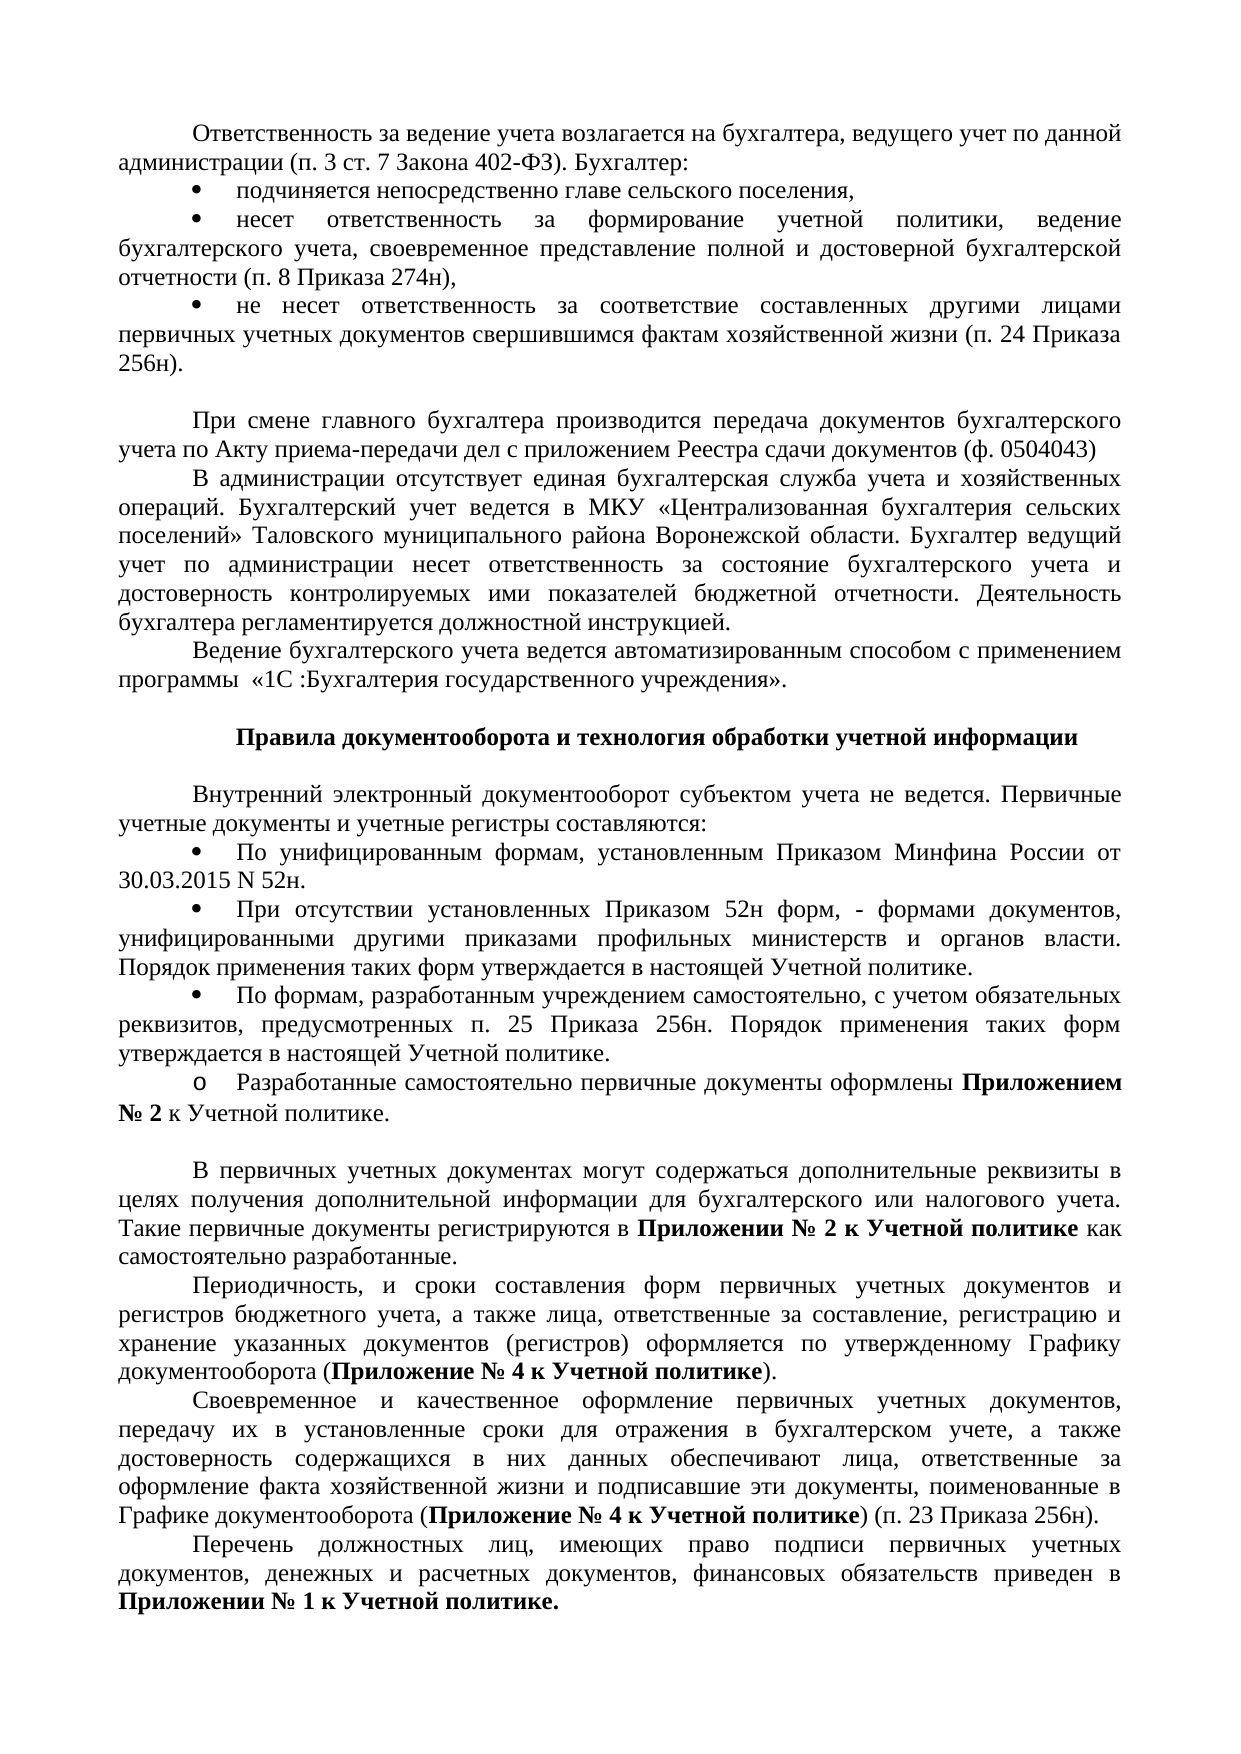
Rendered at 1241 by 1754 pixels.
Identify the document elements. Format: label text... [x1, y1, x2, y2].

text Внутренний электронный документооборот субъектом учета не ведется. Первичные учетные документы и учетные регистры составляются: [118, 779, 1122, 837]
text Ведение бухгалтерского учета ведется автоматизированным способом с применением программы «1С :Бухгалтерия государственного учреждения». [118, 636, 1122, 693]
text При смене главного бухгалтера производится передача документов бухгалтерского учета по Акту приема-передачи дел с приложением Реестра сдачи документов (ф. 0504043) [118, 406, 1122, 463]
text В первичных учетных документах могут содержаться дополнительные реквизиты в целях получения дополнительной информации для бухгалтерского или налогового учета. Такие первичные документы регистрируются в Приложении № 2 к Учетной политике как самостоятельно разработанные. [118, 1155, 1122, 1270]
list подчиняется непосредственно главе сельского поселения, [118, 176, 1122, 204]
list несет ответственность за формирование учетной политики, ведение бухгалтерского учета, своевременное представление полной и достоверной бухгалтерской отчетности (п. 8 Приказа 274н), [118, 204, 1122, 291]
list По формам, разработанным учреждением самостоятельно, с учетом обязательных реквизитов, предусмотренных п. 25 Приказа 256н. Порядок применения таких форм утверждается в настоящей Учетной политике. [118, 981, 1122, 1067]
text Правила документооборота и технология обработки учетной информации [118, 722, 1122, 751]
text Периодичность, и сроки составления форм первичных учетных документов и регистров бюджетного учета, а также лица, ответственные за составление, регистрацию и хранение указанных документов (регистров) оформляется по утвержденному Графику документооборота (Приложение № 4 к Учетной политике). [118, 1270, 1122, 1385]
list не несет ответственность за соответствие составленных другими лицами первичных учетных документов свершившимся фактам хозяйственной жизни (п. 24 Приказа 256н). [118, 291, 1122, 377]
text Ответственность за ведение учета возлагается на бухгалтера, ведущего учет по данной администрации (п. 3 ст. 7 Закона 402-ФЗ). Бухгалтер: [118, 118, 1122, 176]
text Своевременное и качественное оформление первичных учетных документов, передачу их в установленные сроки для отражения в бухгалтерском учете, а также достоверность содержащихся в них данных обеспечивают лица, ответственные за оформление факта хозяйственной жизни и подписавшие эти документы, поименованные в Графике документооборота (Приложение № 4 к Учетной политике) (п. 23 Приказа 256н). [118, 1385, 1122, 1529]
text Перечень должностных лиц, имеющих право подписи первичных учетных документов, денежных и расчетных документов, финансовых обязательств приведен в Приложении № 1 к Учетной политике. [118, 1529, 1122, 1615]
text В администрации отсутствует единая бухгалтерская служба учета и хозяйственных операций. Бухгалтерский учет ведется в МКУ «Централизованная бухгалтерия сельских поселений» Таловского муниципального района Воронежской области. Бухгалтер ведущий учет по администрации несет ответственность за состояние бухгалтерского учета и достоверность контролируемых ими показателей бюджетной отчетности. Деятельность бухгалтера регламентируется должностной инструкцией. [118, 463, 1122, 636]
list Разработанные самостоятельно первичные документы оформлены Приложением № 2 к Учетной политике. [118, 1067, 1122, 1126]
list При отсутствии установленных Приказом 52н форм, - формами документов, унифицированными другими приказами профильных министерств и органов власти. Порядок применения таких форм утверждается в настоящей Учетной политике. [118, 894, 1122, 981]
list По унифицированным формам, установленным Приказом Минфина России от 30.03.2015 N 52н. [118, 837, 1122, 894]
